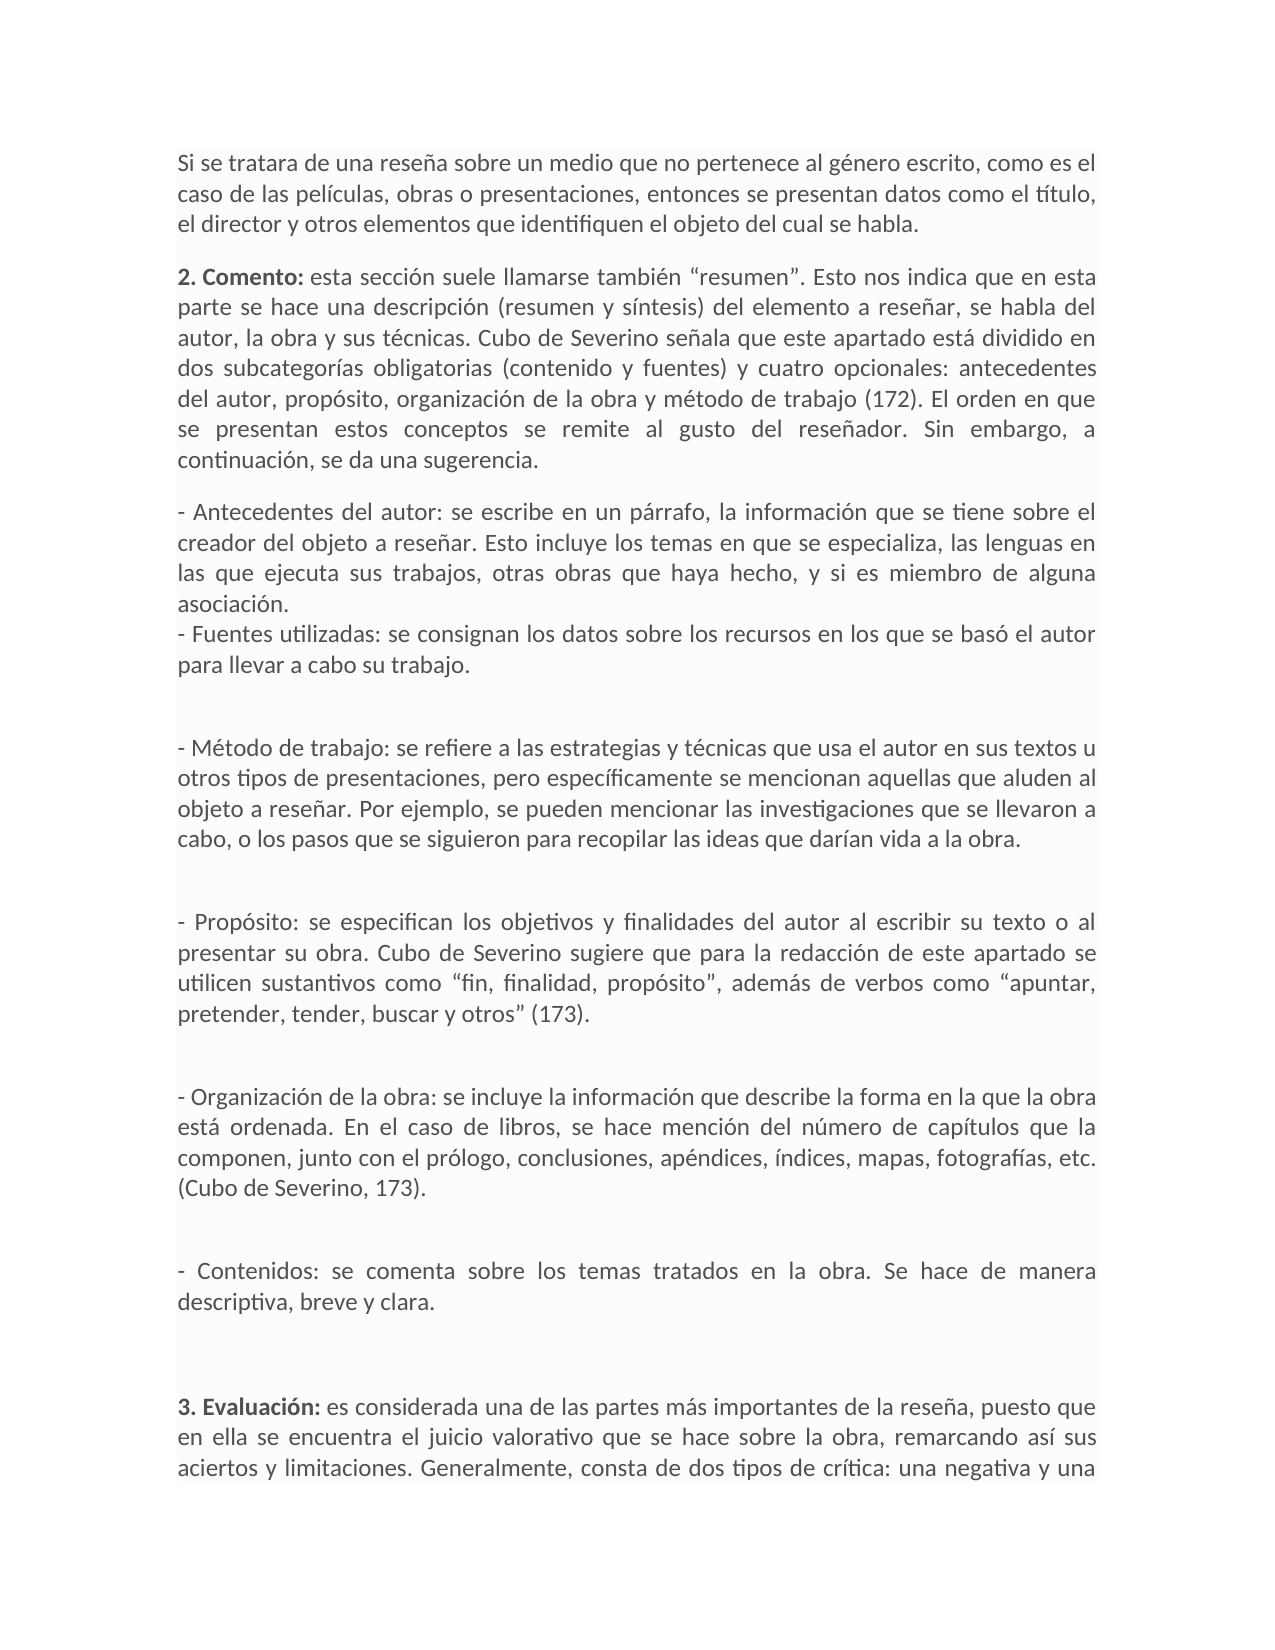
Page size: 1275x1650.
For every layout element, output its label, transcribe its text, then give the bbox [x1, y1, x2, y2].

text - Antecedentes del autor: se escribe en un párrafo, la información que se tiene sobre el creador del objeto a reseñar. Esto incluye los temas en que se especializa, las lenguas en las que ejecuta sus trabajos, otras obras que haya hecho, y si es miembro de alguna asociación. - Fuentes utilizadas: se consignan los datos sobre los recursos en los que se basó el autor para llevar a cabo su trabajo. [177, 497, 1098, 680]
text - Contenidos: se comenta sobre los temas tratados en la obra. Se hace de manera descriptiva, breve y clara. [177, 1225, 1098, 1317]
text Si se tratara de una reseña sobre un medio que no pertenece al género escrito, como es el caso de las películas, obras o presentaciones, entonces se presentan datos como el título, el director y otros elementos que identifiquen el objeto del cual se habla. [177, 148, 1098, 239]
text 2. Comento: esta sección suele llamarse también “resumen”. Esto nos indica que en esta parte se hace una descripción (resumen y síntesis) del elemento a reseñar, se habla del autor, la obra y sus técnicas. Cubo de Severino señala que este apartado está dividido en dos subcategorías obligatorias (contenido y fuentes) y cuatro opcionales: antecedentes del autor, propósito, organización de la obra y método de trabajo (172). El orden en que se presentan estos conceptos se remite al gusto del reseñador. Sin embargo, a continuación, se da una sugerencia. [177, 261, 1098, 475]
text - Método de trabajo: se refiere a las estrategias y técnicas que usa el autor en sus textos u otros tipos de presentaciones, pero específicamente se mencionan aquellas que aluden al objeto a reseñar. Por ejemplo, se pueden mencionar las investigaciones que se llevaron a cabo, o los pasos que se siguieron para recopilar las ideas que darían vida a la obra. [177, 702, 1098, 854]
text - Propósito: se especifican los objetivos y finalidades del autor al escribir su texto o al presentar su obra. Cubo de Severino sugiere que para la redacción de este apartado se utilicen sustantivos como “fin, finalidad, propósito”, además de verbos como “apuntar, pretender, tender, buscar y otros” (173). [177, 876, 1098, 1029]
text - Organización de la obra: se incluye la información que describe la forma en la que la obra está ordenada. En el caso de libros, se hace mención del número de capítulos que la componen, junto con el prólogo, conclusiones, apéndices, índices, mapas, fotografías, etc. (Cubo de Severino, 173). [177, 1051, 1098, 1203]
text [177, 1391, 1098, 1482]
